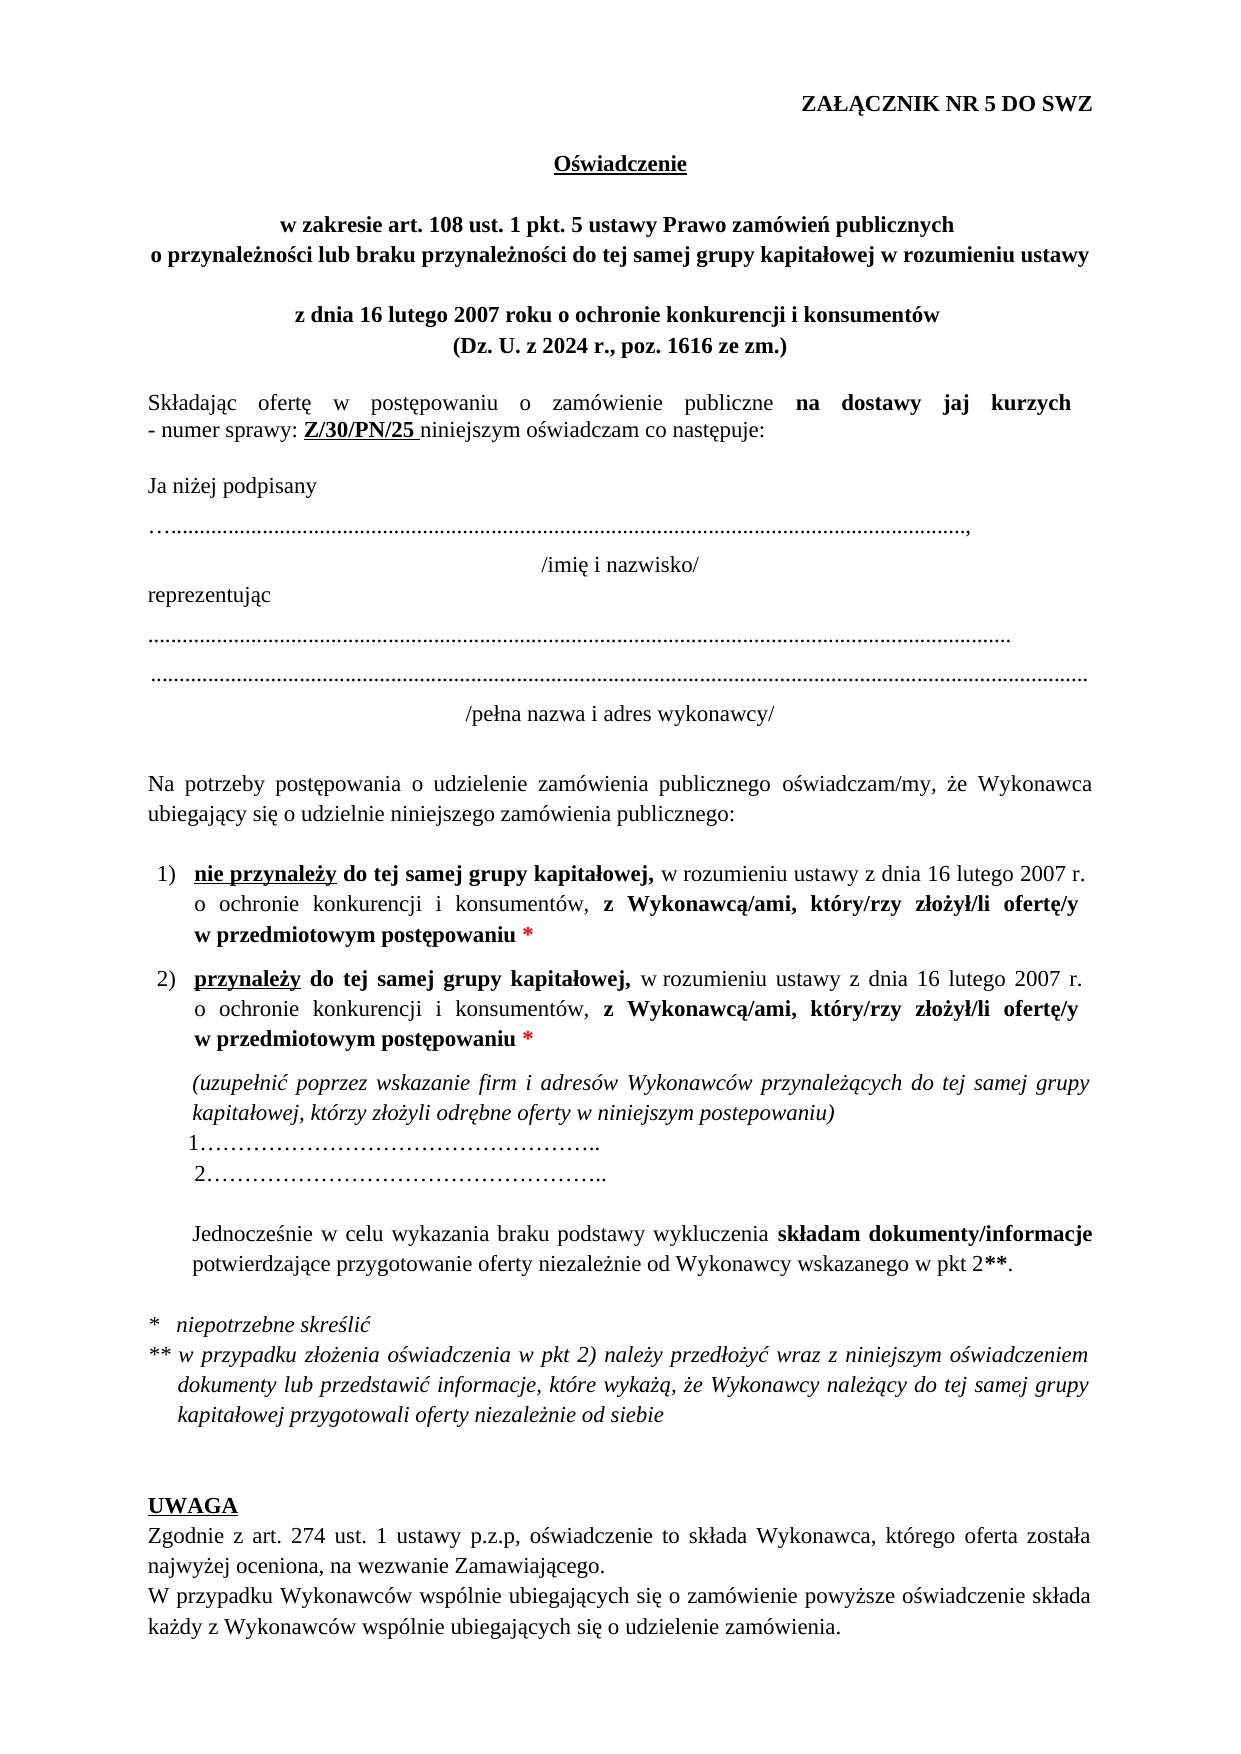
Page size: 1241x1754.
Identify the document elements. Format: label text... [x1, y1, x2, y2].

text UWAGA [148, 1492, 1092, 1518]
text Składając ofertę w postępowaniu o zamówienie publiczne na dostawy jaj kurzych - numer sprawy: Z/30/PN/25 niniejszym oświadczam co następuje: [148, 389, 1093, 442]
text Ja niżej podpisany [148, 472, 1092, 499]
text ....................................................................................................................................................... [148, 621, 1092, 647]
text w zakresie art. 108 ust. 1 pkt. 5 ustawy Prawo zamówień publicznych o przynależności lub braku przynależności do tej samej grupy kapitałowej w rozumieniu ustawy z dnia 16 lutego 2007 roku o ochronie konkurencji i konsumentów (Dz. U. z 2024 r., poz. 1616 ze zm.) [148, 211, 1093, 358]
text Jednocześnie w celu wykazania braku podstawy wykluczenia składam dokumenty/informacje potwierdzające przygotowanie oferty niezależnie od Wykonawcy wskazanego w pkt 2**. [192, 1220, 1092, 1277]
text W przypadku Wykonawców wspólnie ubiegających się o zamówienie powyższe oświadczenie składa każdy z Wykonawców wspólnie ubiegających się o udzielenie zamówienia. [148, 1582, 1092, 1639]
text Na potrzeby postępowania o udzielenie zamówienia publicznego oświadczam/my, że Wykonawca ubiegający się o udzielnie niniejszego zamówienia publicznego: [148, 769, 1093, 826]
text …..........................................................................................................................................., [148, 512, 1092, 538]
text * niepotrzebne skreślić [148, 1311, 1092, 1337]
text Oświadczenie [148, 150, 1093, 177]
text /imię i nazwisko/ [148, 551, 1092, 578]
text 2…………………………………………….. [148, 1159, 1093, 1186]
text reprezentując [148, 581, 1092, 608]
text 1…………………………………………….. [148, 1129, 1093, 1156]
list nie przynależy do tej samej grupy kapitałowej, w rozumieniu ustawy z dnia 16 lutego 2007 r. o ochronie konkurencji i konsumentów, z Wykonawcą/ami, który/rzy złożył/li ofertę/y w przedmiotowym postępowaniu * [157, 860, 1093, 947]
text Zgodnie z art. 274 ust. 1 ustawy p.z.p, oświadczenie to składa Wykonawca, którego oferta została najwyżej oceniona, na wezwanie Zamawiającego. [148, 1522, 1092, 1579]
text ..................................................................................................................................................................../pełna nazwa i adres wykonawcy/ [148, 660, 1092, 726]
text ZAŁĄCZNIK NR 5 DO SWZ [148, 90, 1093, 116]
list przynależy do tej samej grupy kapitałowej, w rozumieniu ustawy z dnia 16 lutego 2007 r. o ochronie konkurencji i konsumentów, z Wykonawcą/ami, który/rzy złożył/li ofertę/y w przedmiotowym postępowaniu * [157, 964, 1093, 1051]
text ** w przypadku złożenia oświadczenia w pkt 2) należy przedłożyć wraz z niniejszym oświadczeniem dokumenty lub przedstawić informacje, które wykażą, że Wykonawcy należący do tej samej grupy kapitałowej przygotowali oferty niezależnie od siebie [148, 1341, 1092, 1428]
list (uzupełnić poprzez wskazanie firm i adresów Wykonawców przynależących do tej samej grupy kapitałowej, którzy złożyli odrębne oferty w niniejszym postepowaniu) [192, 1069, 1092, 1126]
